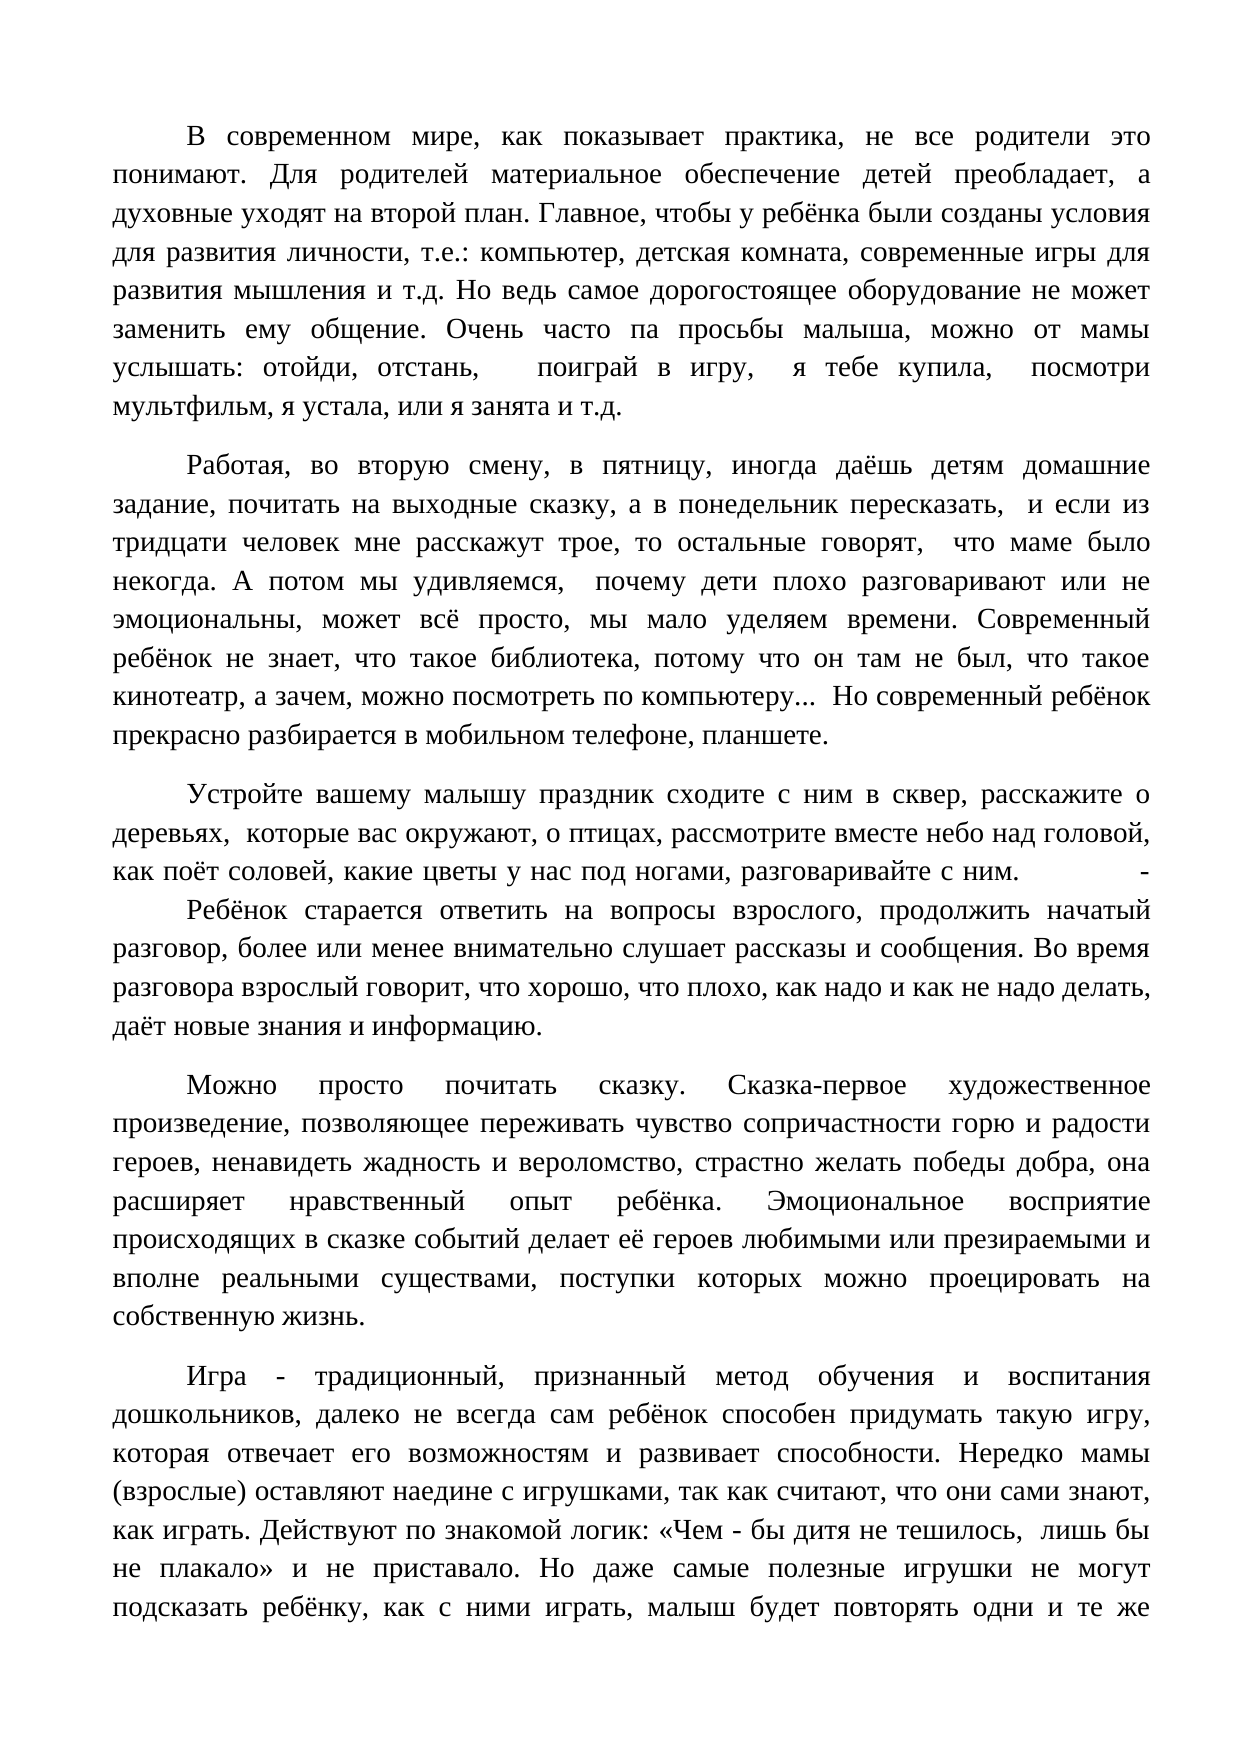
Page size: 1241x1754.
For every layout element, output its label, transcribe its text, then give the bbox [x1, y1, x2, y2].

text Работая, во вторую смену, в пятницу, иногда даёшь детям домашние задание, почитать на выходные сказку, а в понедельник пересказать, и если из тридцати человек мне расскажут трое, то остальные говорят, что маме было некогда. А потом мы удивляемся, почему дети плохо разговаривают или не эмоциональны, может всё просто, мы мало уделяем времени. Современный ребёнок не знает, что такое библиотека, потому что он там не был, что такое кинотеатр, а зачем, можно посмотреть по компьютеру... Но современный ребёнок прекрасно разбирается в мобильном телефоне, планшете. [112, 447, 1152, 751]
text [112, 1358, 1152, 1622]
text Можно просто почитать сказку. Сказка-первое художественное произведение, позволяющее переживать чувство сопричастности горю и радости героев, ненавидеть жадность и вероломство, страстно желать победы добра, она расширяет нравственный опыт ребёнка. Эмоциональное восприятие происходящих в сказке событий делает её героев любимыми или презираемыми и вполне реальными существами, поступки которых можно проецировать на собственную жизнь. [112, 1067, 1152, 1332]
text Устройте вашему малышу праздник сходите с ним в сквер, расскажите о деревьях, которые вас окружают, о птицах, рассмотрите вместе небо над головой, как поёт соловей, какие цветы у нас под ногами, разговаривайте с ним. - Ребёнок старается ответить на вопросы взрослого, продолжить начатый разговор, более или менее внимательно слушает рассказы и сообщения. Во время разговора взрослый говорит, что хорошо, что плохо, как надо и как не надо делать, даёт новые знания и информацию. [112, 776, 1152, 1041]
text В современном мире, как показывает практика, не все родители это понимают. Для родителей материальное обеспечение детей преобладает, а духовные уходят на второй план. Главное, чтобы у ребёнка были созданы условия для развития личности, т.е.: компьютер, детская комната, современные игры для развития мышления и т.д. Но ведь самое дорогостоящее оборудование не может заменить ему общение. Очень часто па просьбы малыша, можно от мамы услышать: отойди, отстань, поиграй в игру, я тебе купила, посмотри мультфильм, я устала, или я занята и т.д. [112, 118, 1152, 421]
